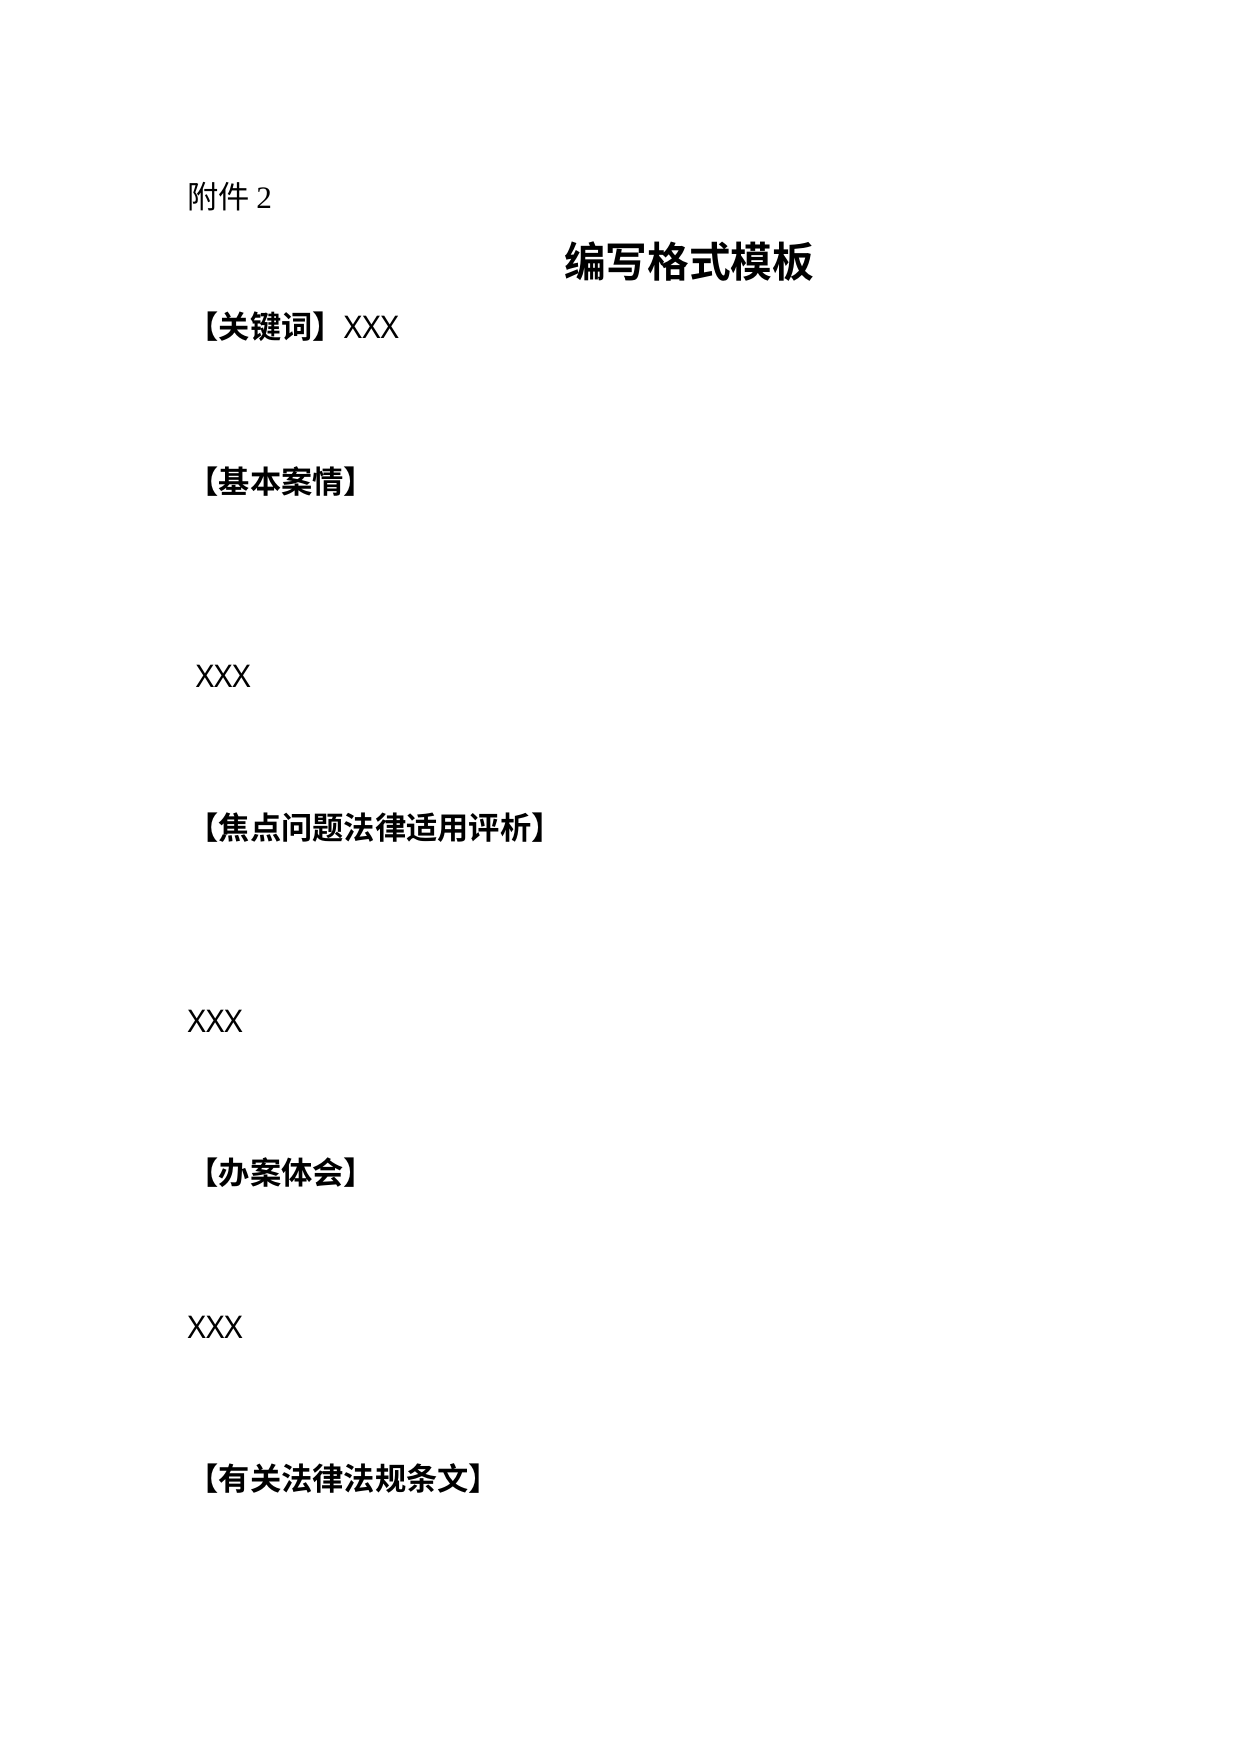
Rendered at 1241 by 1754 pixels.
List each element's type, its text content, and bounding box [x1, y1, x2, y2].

text 【关键词】XXX [187, 292, 1053, 357]
text XXX [187, 1294, 1053, 1359]
text 【有关法律法规条文】 [187, 1444, 1053, 1509]
text 【焦点问题法律适用评析】 XXX [187, 793, 1053, 1053]
text 【办案体会】 [187, 1138, 1053, 1203]
text 【基本案情】 XXX [187, 448, 1053, 708]
text 编写格式模板 [187, 227, 1053, 292]
text 附件2 [187, 162, 1053, 227]
